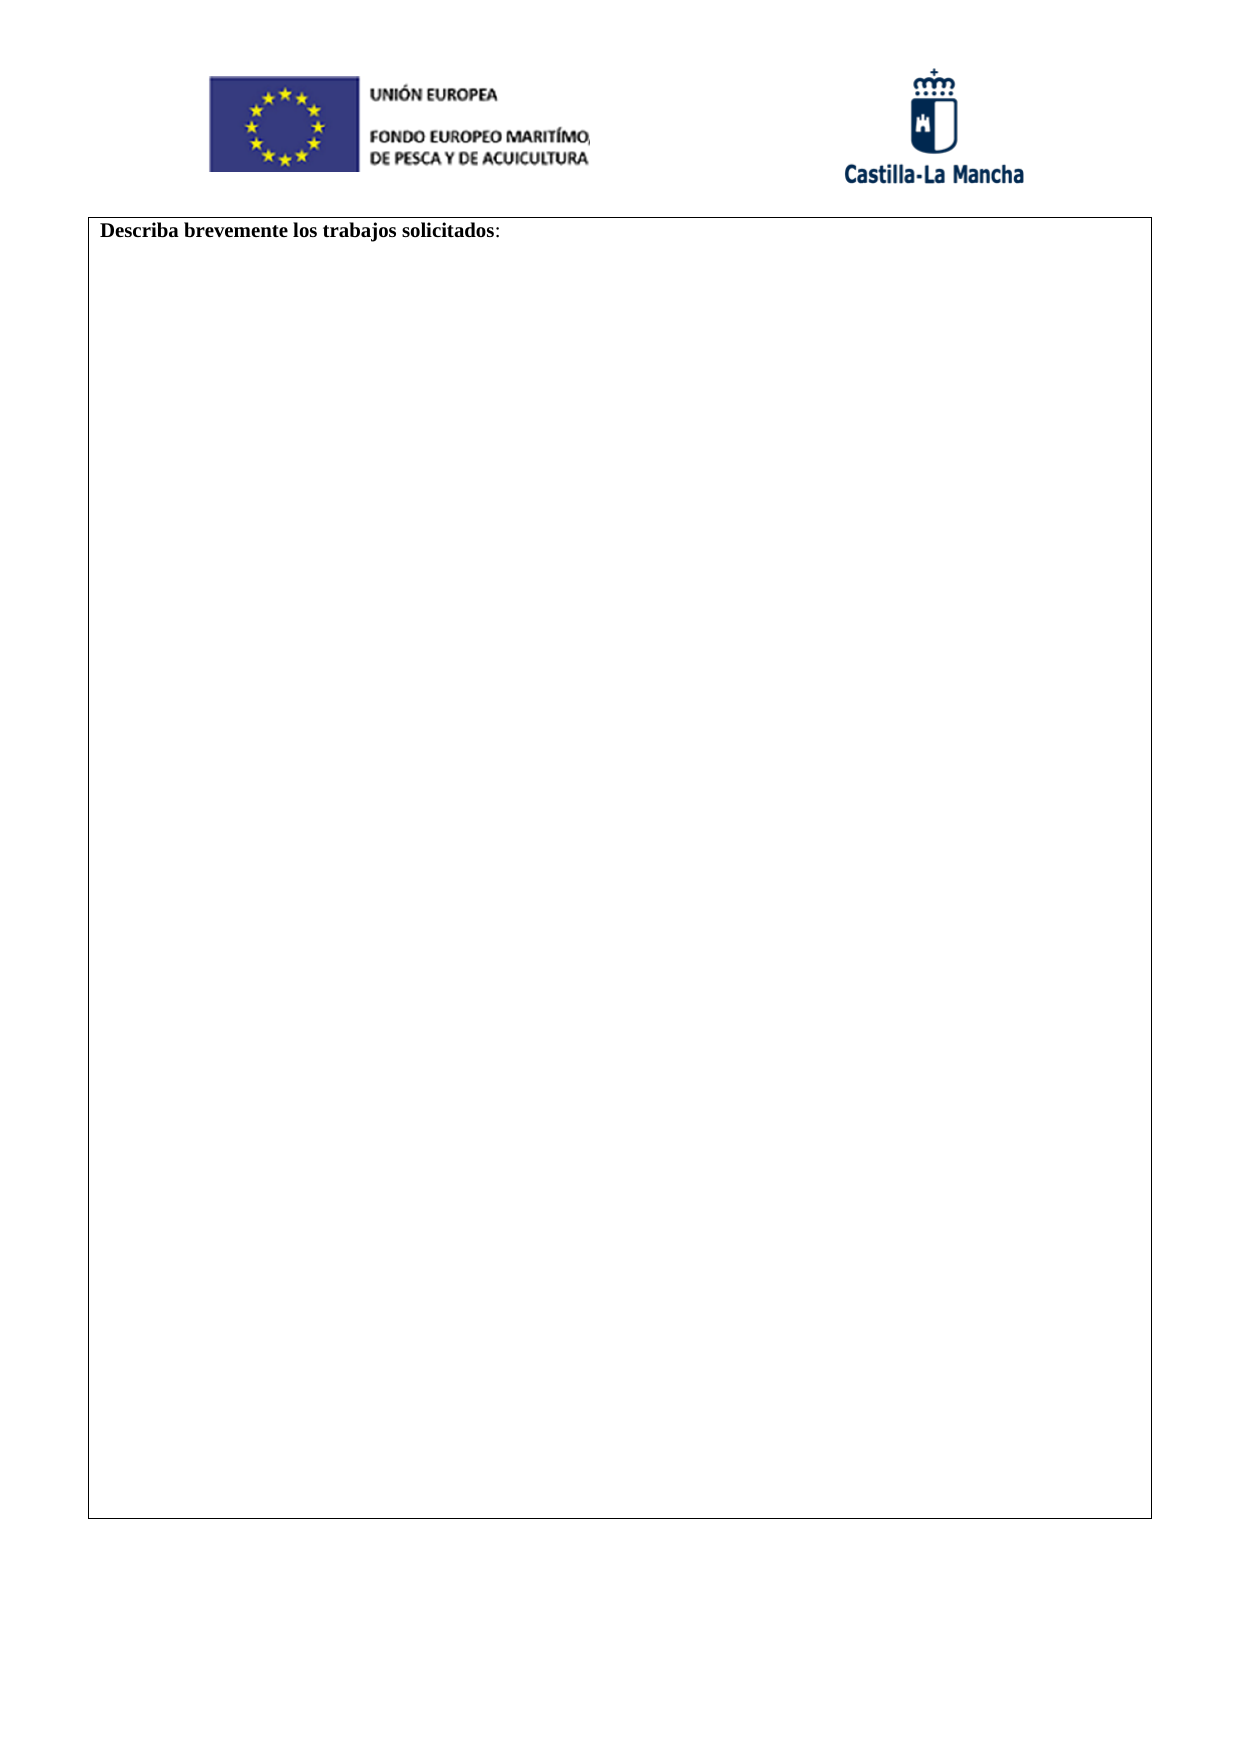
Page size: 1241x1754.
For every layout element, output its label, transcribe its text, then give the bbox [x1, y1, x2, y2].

picture [208, 76, 590, 172]
table_cell Describa brevemente los trabajos solicitados: [89, 218, 1151, 1518]
picture [832, 59, 1034, 189]
